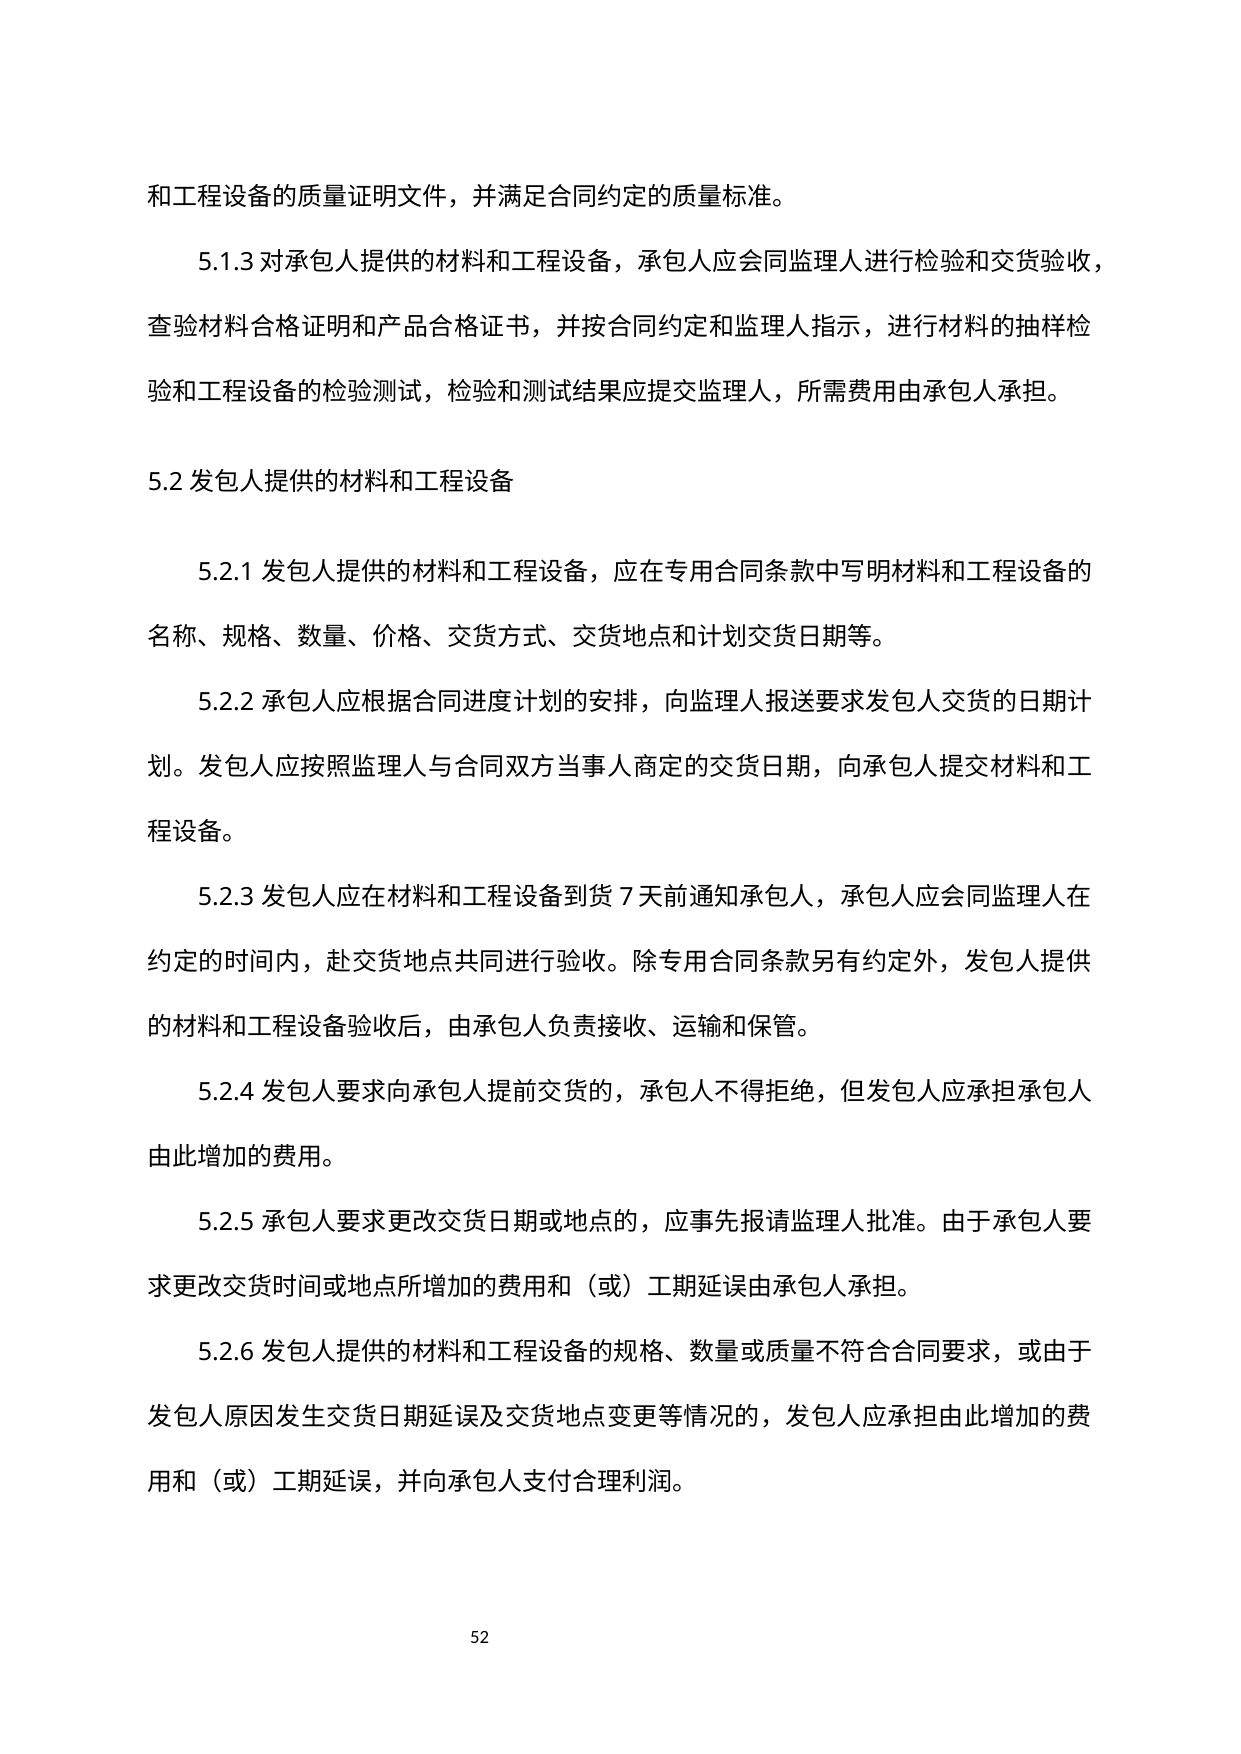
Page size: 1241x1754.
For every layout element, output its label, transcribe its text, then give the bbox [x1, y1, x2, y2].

text 5.2.3 发包人应在材料和工程设备到货7天前通知承包人，承包人应会同监理人在约定的时间内，赴交货地点共同进行验收。除专用合同条款另有约定外，发包人提供的材料和工程设备验收后，由承包人负责接收、运输和保管。 [148, 862, 1093, 1057]
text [148, 162, 1093, 227]
text 5.2.5 承包人要求更改交货日期或地点的，应事先报请监理人批准。由于承包人要求更改交货时间或地点所增加的费用和（或）工期延误由承包人承担。 [148, 1187, 1093, 1317]
text 5.2.6 发包人提供的材料和工程设备的规格、数量或质量不符合合同要求，或由于发包人原因发生交货日期延误及交货地点变更等情况的，发包人应承担由此增加的费用和（或）工期延误，并向承包人支付合理利润。 [148, 1317, 1093, 1512]
text 5.2.1 发包人提供的材料和工程设备，应在专用合同条款中写明材料和工程设备的名称、规格、数量、价格、交货方式、交货地点和计划交货日期等。 [148, 537, 1093, 667]
text 5.2.2 承包人应根据合同进度计划的安排，向监理人报送要求发包人交货的日期计划。发包人应按照监理人与合同双方当事人商定的交货日期，向承包人提交材料和工程设备。 [148, 667, 1093, 862]
text 5.1.3对承包人提供的材料和工程设备，承包人应会同监理人进行检验和交货验收，查验材料合格证明和产品合格证书，并按合同约定和监理人指示，进行材料的抽样检验和工程设备的检验测试，检验和测试结果应提交监理人，所需费用由承包人承担。 [148, 227, 1093, 422]
text 5.2 发包人提供的材料和工程设备 [148, 447, 1093, 512]
text 5.2.4 发包人要求向承包人提前交货的，承包人不得拒绝，但发包人应承担承包人由此增加的费用。 [148, 1057, 1093, 1187]
